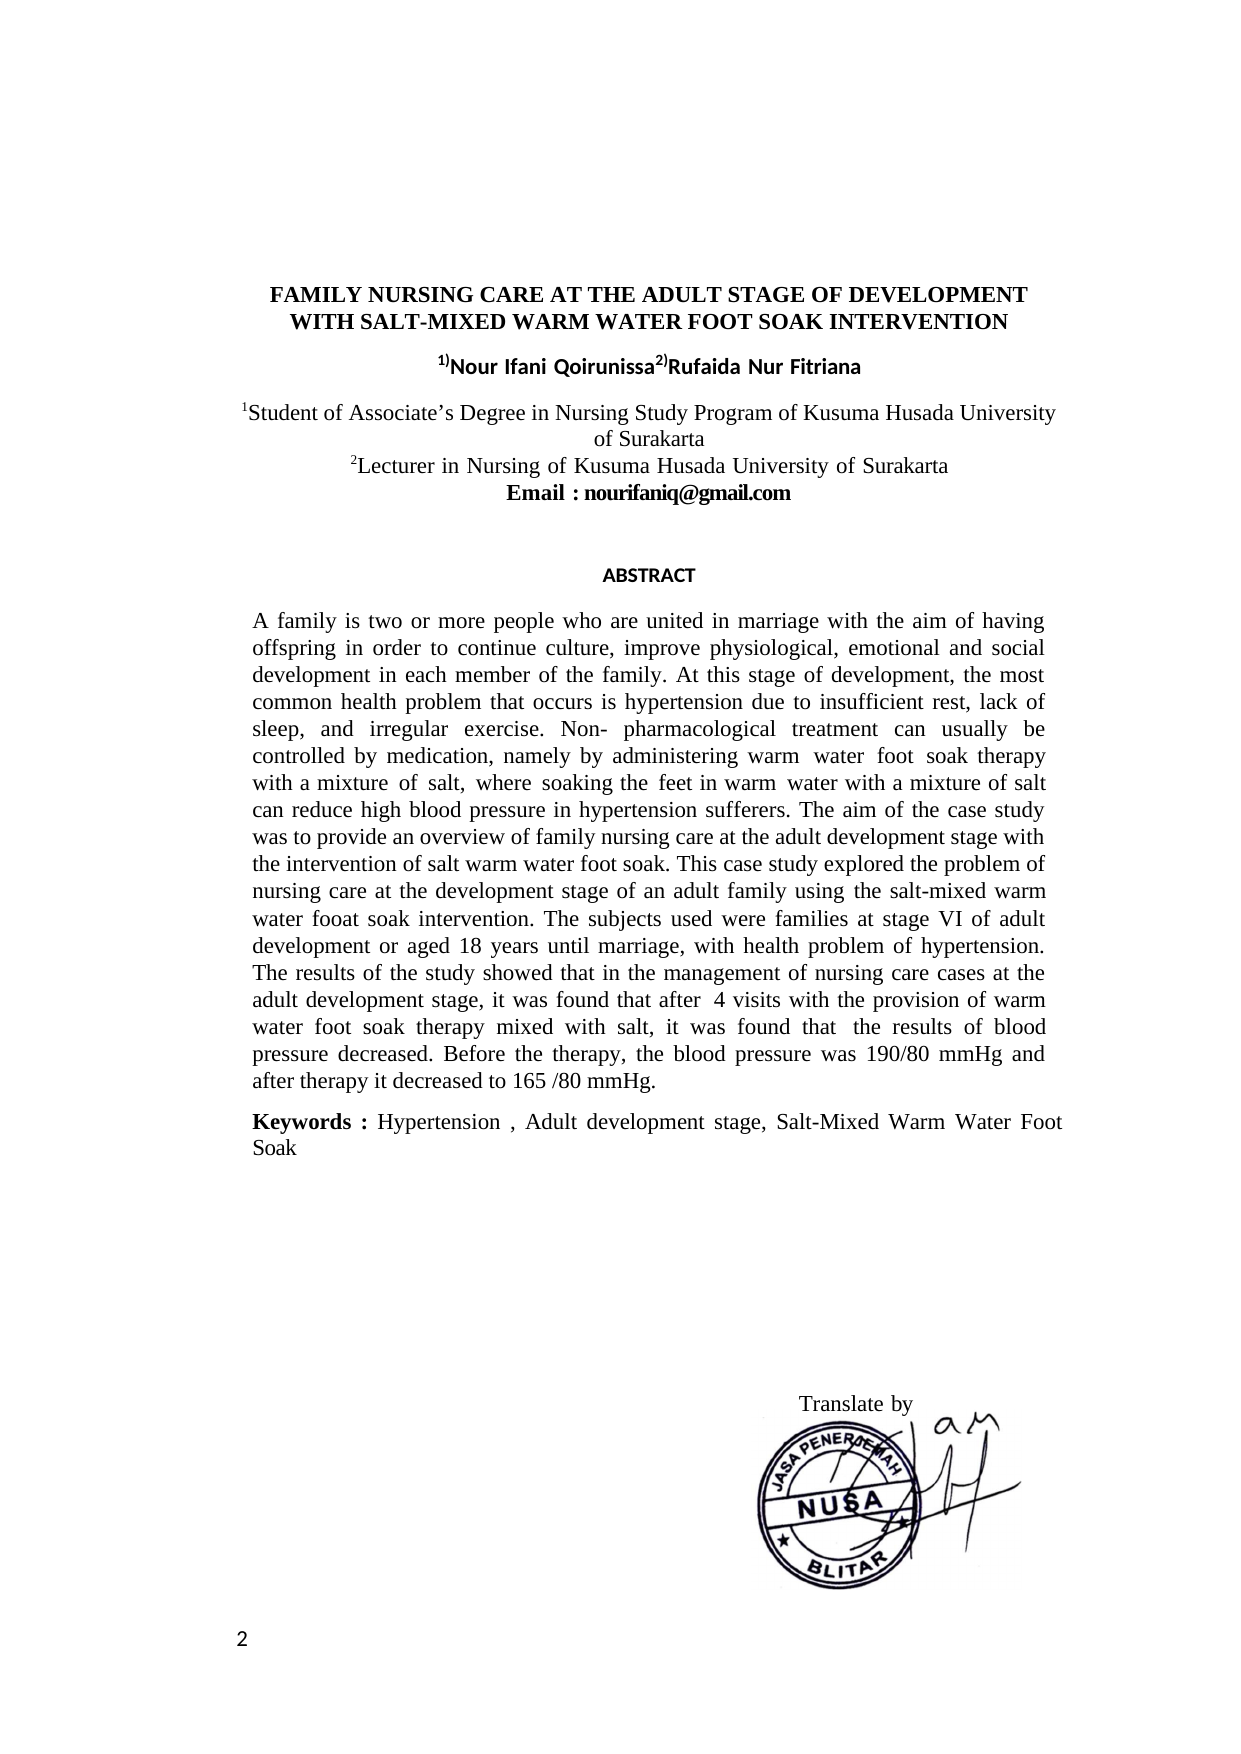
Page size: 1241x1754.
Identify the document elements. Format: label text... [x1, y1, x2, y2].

picture [751, 1409, 1022, 1590]
text A family is two or more people who are united in marriage with the aim of having offspring in order to continue culture, improve physiological, emotional and social development in each member of the family. At this stage of development, the most common health problem that occurs is hypertension due to insufficient rest, lack of sleep, and irregular exercise. Non- pharmacological treatment can usually be controlled by medication, namely by administering warm water foot soak therapy with a mixture of salt, where soaking the feet in warm water with a mixture of salt can reduce high blood pressure in hypertension sufferers. The aim of the case study was to provide an overview of family nursing care at the adult development stage with the intervention of salt warm water foot soak. This case study explored the problem of nursing care at the development stage of an adult family using the salt-mixed warm water fooat soak intervention. The subjects used were families at stage VI of adult development or aged 18 years until marriage, with health problem of hypertension. The results of the study showed that in the management of nursing care cases at the adult development stage, it was found that after 4 visits with the provision of warm water foot soak therapy mixed with salt, it was found that the results of blood pressure decreased. Before the therapy, the blood pressure was 190/80 mmHg and after therapy it decreased to 165 /80 mmHg. [252, 607, 1046, 1093]
text ABSTRACT [236, 563, 1062, 588]
text 1)Nour Ifani Qoirunissa2)Rufaida Nur Fitriana [236, 350, 1062, 380]
subtitle Email : nourifaniq@gmail.com [236, 479, 1062, 506]
subtitle FAMILY NURSING CARE AT THE ADULT STAGE OF DEVELOPMENT WITH SALT-MIXED WARM WATER FOOT SOAK INTERVENTION [268, 281, 1029, 334]
text 2Lecturer in Nursing of Kusuma Husada University of Surakarta [236, 452, 1062, 479]
text Translate by [236, 1390, 913, 1417]
text Keywords : Hypertension , Adult development stage, Salt-Mixed Warm Water Foot Soak [252, 1108, 1063, 1161]
text 1Student of Associate’s Degree in Nursing Study Program of Kusuma Husada University of Surakarta [236, 399, 1062, 452]
